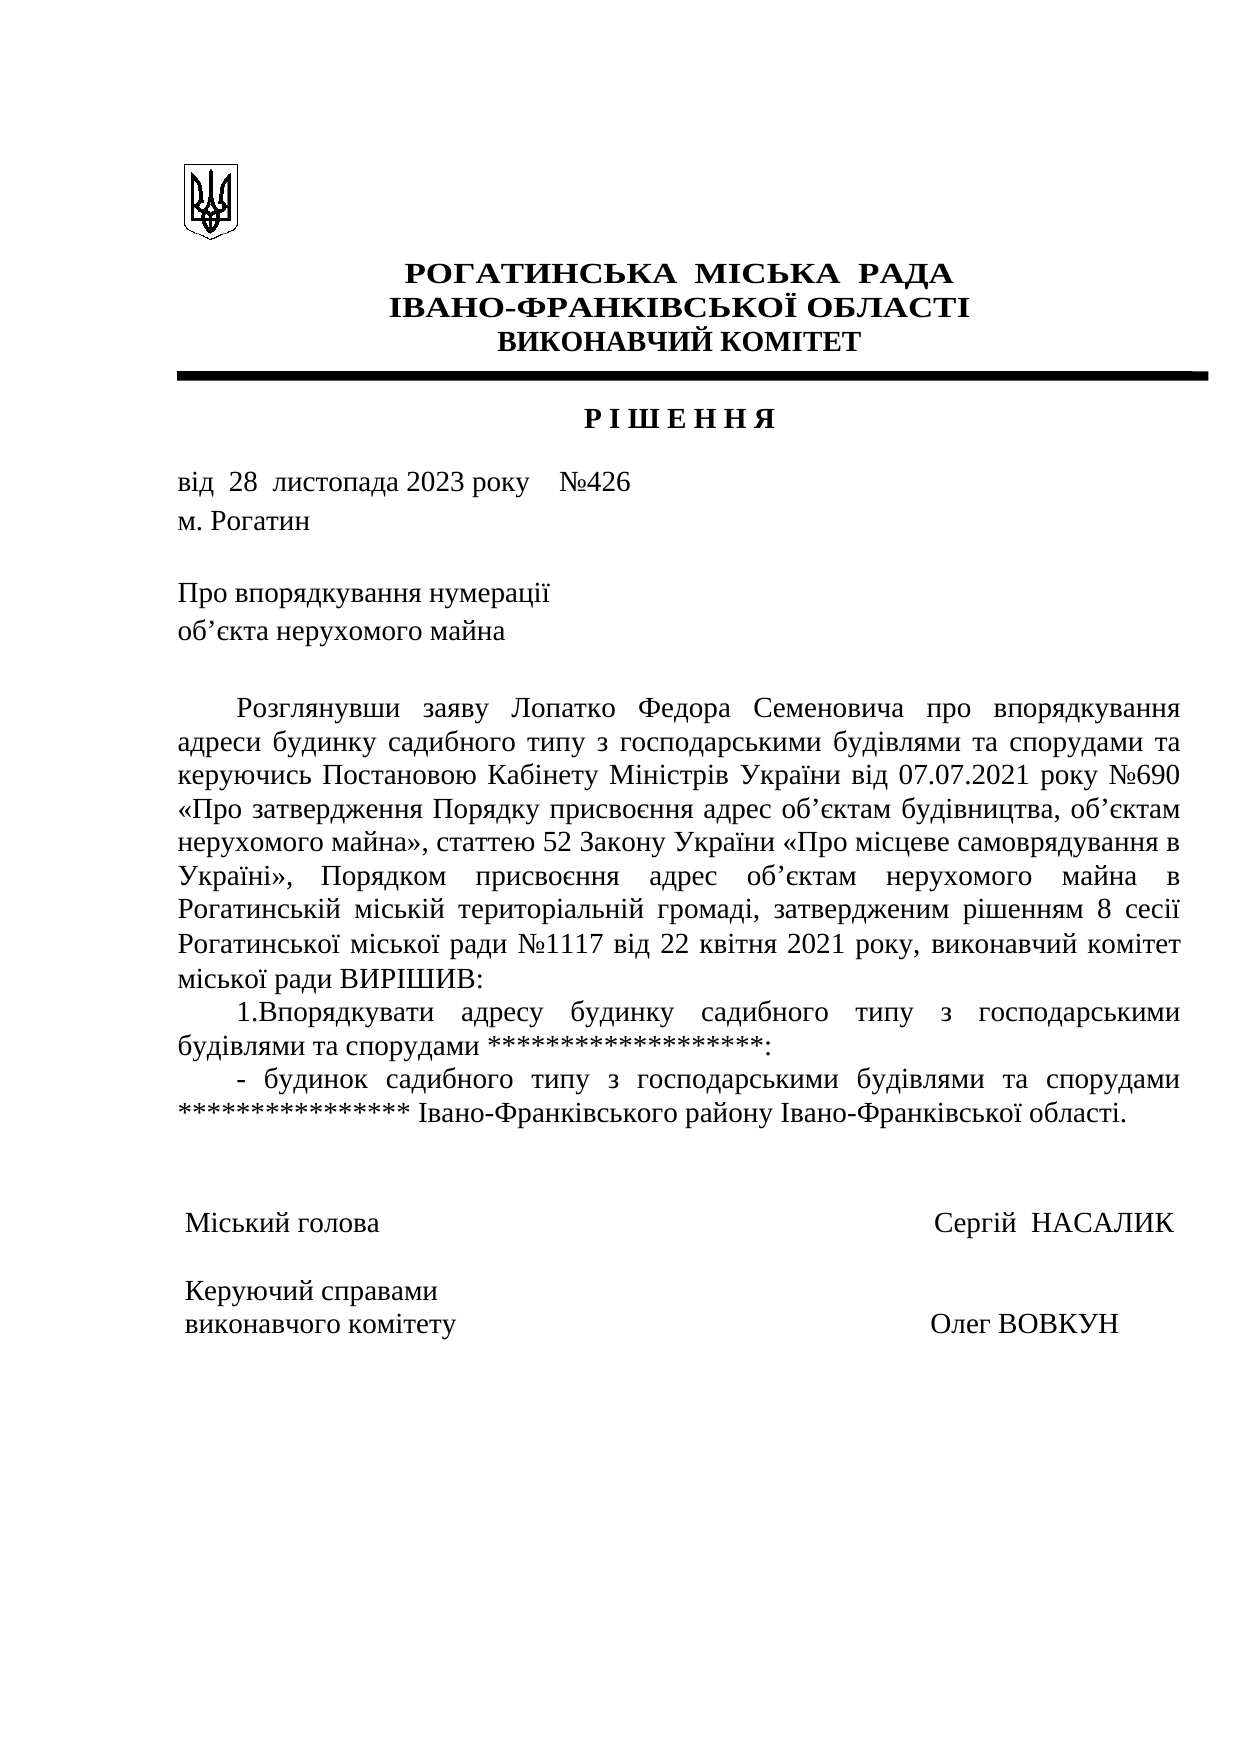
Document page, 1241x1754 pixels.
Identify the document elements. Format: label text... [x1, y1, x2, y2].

text - будинок садибного типу з господарськими будівлями та спорудами **************** Івано-Франківського району Івано-Франківської області. [177, 1061, 1181, 1128]
text від 28 листопада 2023 року №426 [177, 464, 1237, 498]
subtitle Р І Ш Е Н Н Я [177, 401, 1181, 434]
text об’єкта нерухомого майна [177, 613, 1181, 647]
text ВИКОНАВЧИЙ КОМІТЕТ [177, 324, 1181, 357]
text Про впорядкування нумерації [177, 575, 1181, 608]
text виконавчого комітету Олег ВОВКУН [177, 1306, 1181, 1340]
text 1.Впорядкувати адресу будинку садибного типу з господарськими будівлями та спорудами *******************: [177, 994, 1181, 1061]
subtitle ІВАНО-ФРАНКІВСЬКОЇ ОБЛАСТІ [177, 290, 1181, 324]
text Керуючий справами [177, 1273, 1181, 1306]
text Розглянувши заяву Лопатко Федора Семеновича про впорядкування адреси будинку садибного типу з господарськими будівлями та спорудами та керуючись Постановою Кабінету Міністрів України від 07.07.2021 року №690 «Про затвердження Порядку присвоєння адрес об’єктам будівництва, об’єктам нерухомого майна», статтею 52 Закону України «Про місцеве самоврядування в Україні», Порядком присвоєння адрес об’єктам нерухомого майна в Рогатинській міській територіальній громаді, затвердженим рішенням 8 сесії Рогатинської міської ради №1117 від 22 квітня 2021 року, виконавчий комітет міської ради ВИРІШИВ: [177, 690, 1181, 994]
text м. Рогатин [177, 503, 1237, 537]
subtitle РОГАТИНСЬКА МІСЬКА РАДА [177, 257, 1181, 290]
text Міський голова Сергій НАСАЛИК [177, 1206, 1181, 1239]
